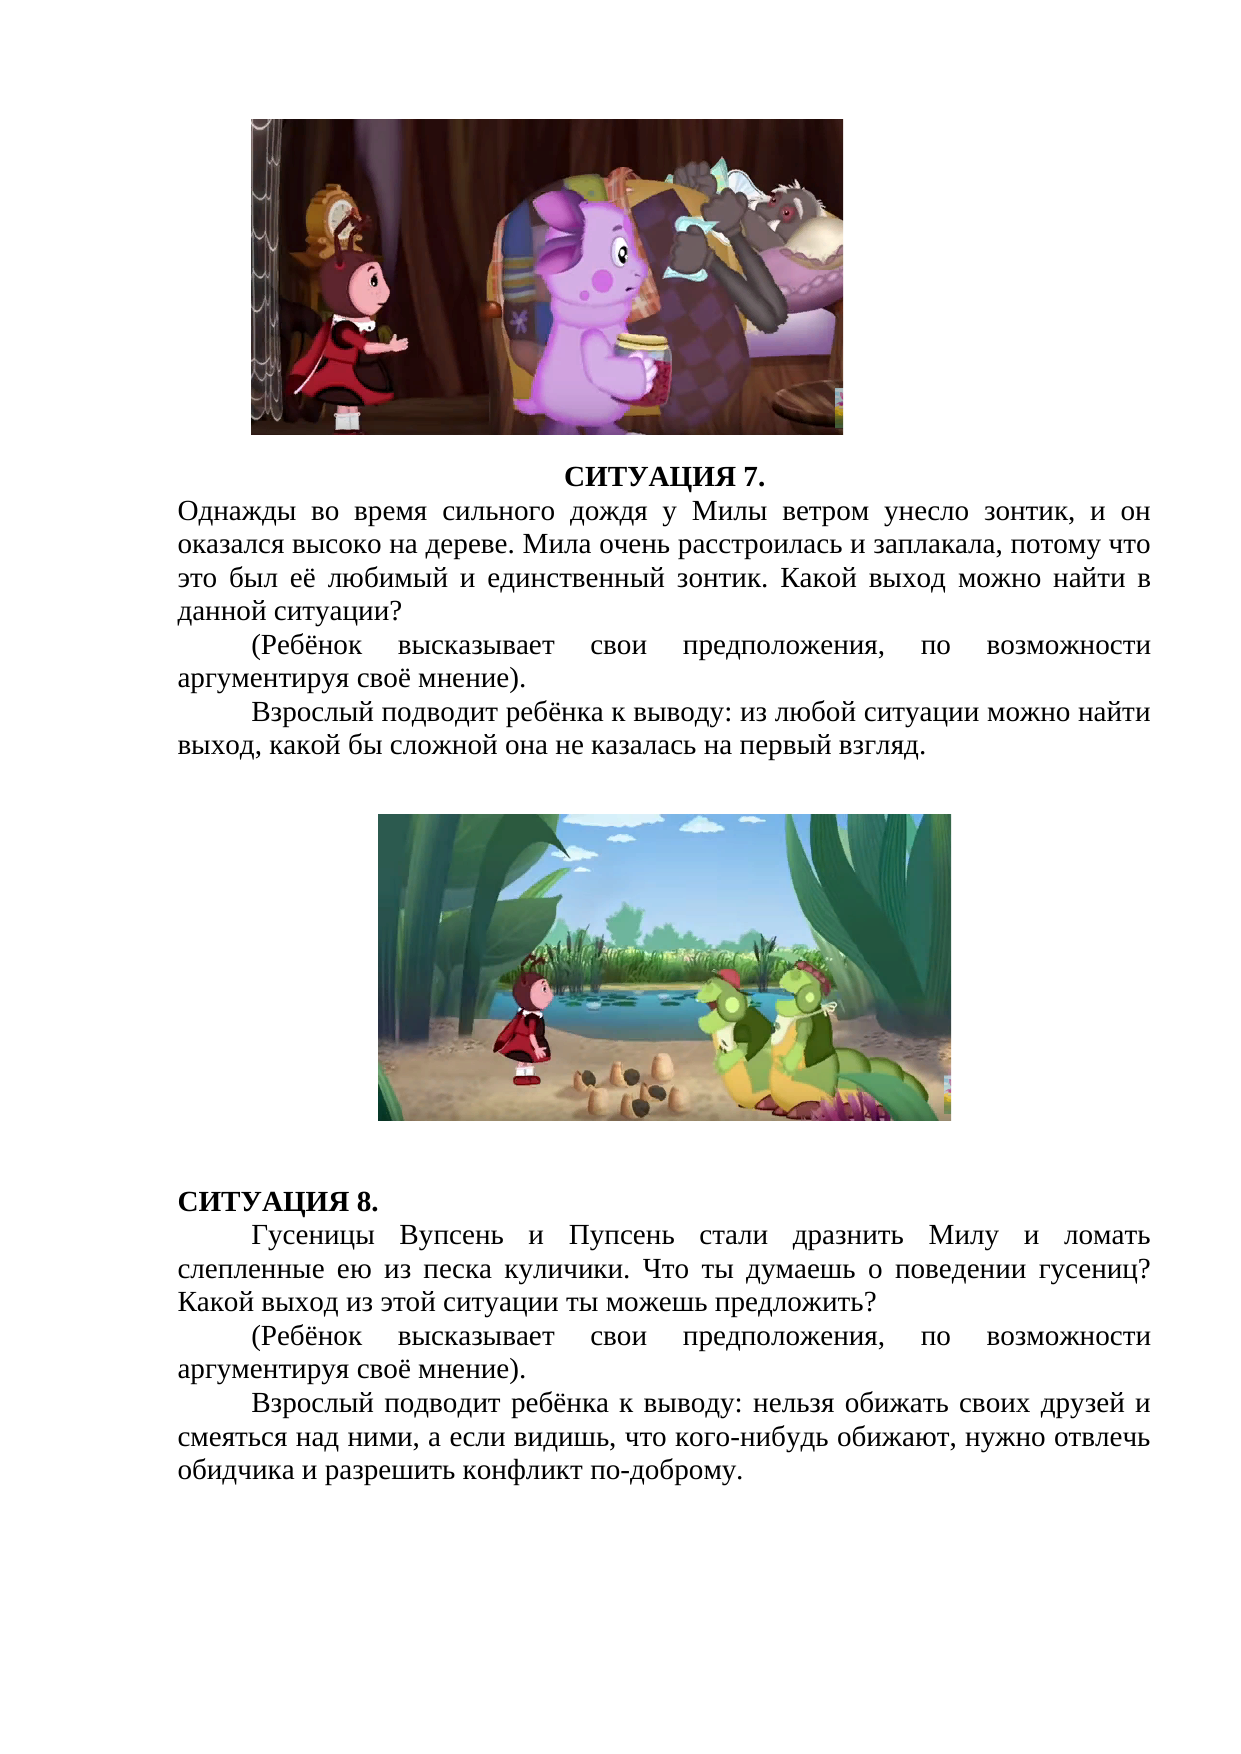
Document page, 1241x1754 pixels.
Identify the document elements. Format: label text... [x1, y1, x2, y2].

text (Ребёнок высказывает свои предположения, по возможности аргументируя своё мнение). [177, 627, 1152, 694]
text (Ребёнок высказывает свои предположения, по возможности аргументируя своё мнение). [177, 1318, 1152, 1385]
text СИТУАЦИЯ 7. [177, 459, 1152, 493]
text Однажды во время сильного дождя у Милы ветром унесло зонтик, и он оказался высоко на дереве. Мила очень расстроилась и заплакала, потому что это был её любимый и единственный зонтик. Какой выход можно найти в данной ситуации? [177, 493, 1152, 627]
picture [377, 814, 952, 1121]
text Взрослый подводит ребёнка к выводу: из любой ситуации можно найти выход, какой бы сложной она не казалась на первый взгляд. [177, 694, 1152, 761]
text СИТУАЦИЯ 8. [177, 1184, 1152, 1217]
text Гусеницы Вупсень и Пупсень стали дразнить Милу и ломать слепленные ею из песка куличики. Что ты думаешь о поведении гусениц? Какой выход из этой ситуации ты можешь предложить? [177, 1217, 1152, 1318]
picture [251, 118, 844, 435]
text Взрослый подводит ребёнка к выводу: нельзя обижать своих друзей и смеяться над ними, а если видишь, что кого-нибудь обижают, нужно отвлечь обидчика и разрешить конфликт по-доброму. [177, 1385, 1152, 1486]
